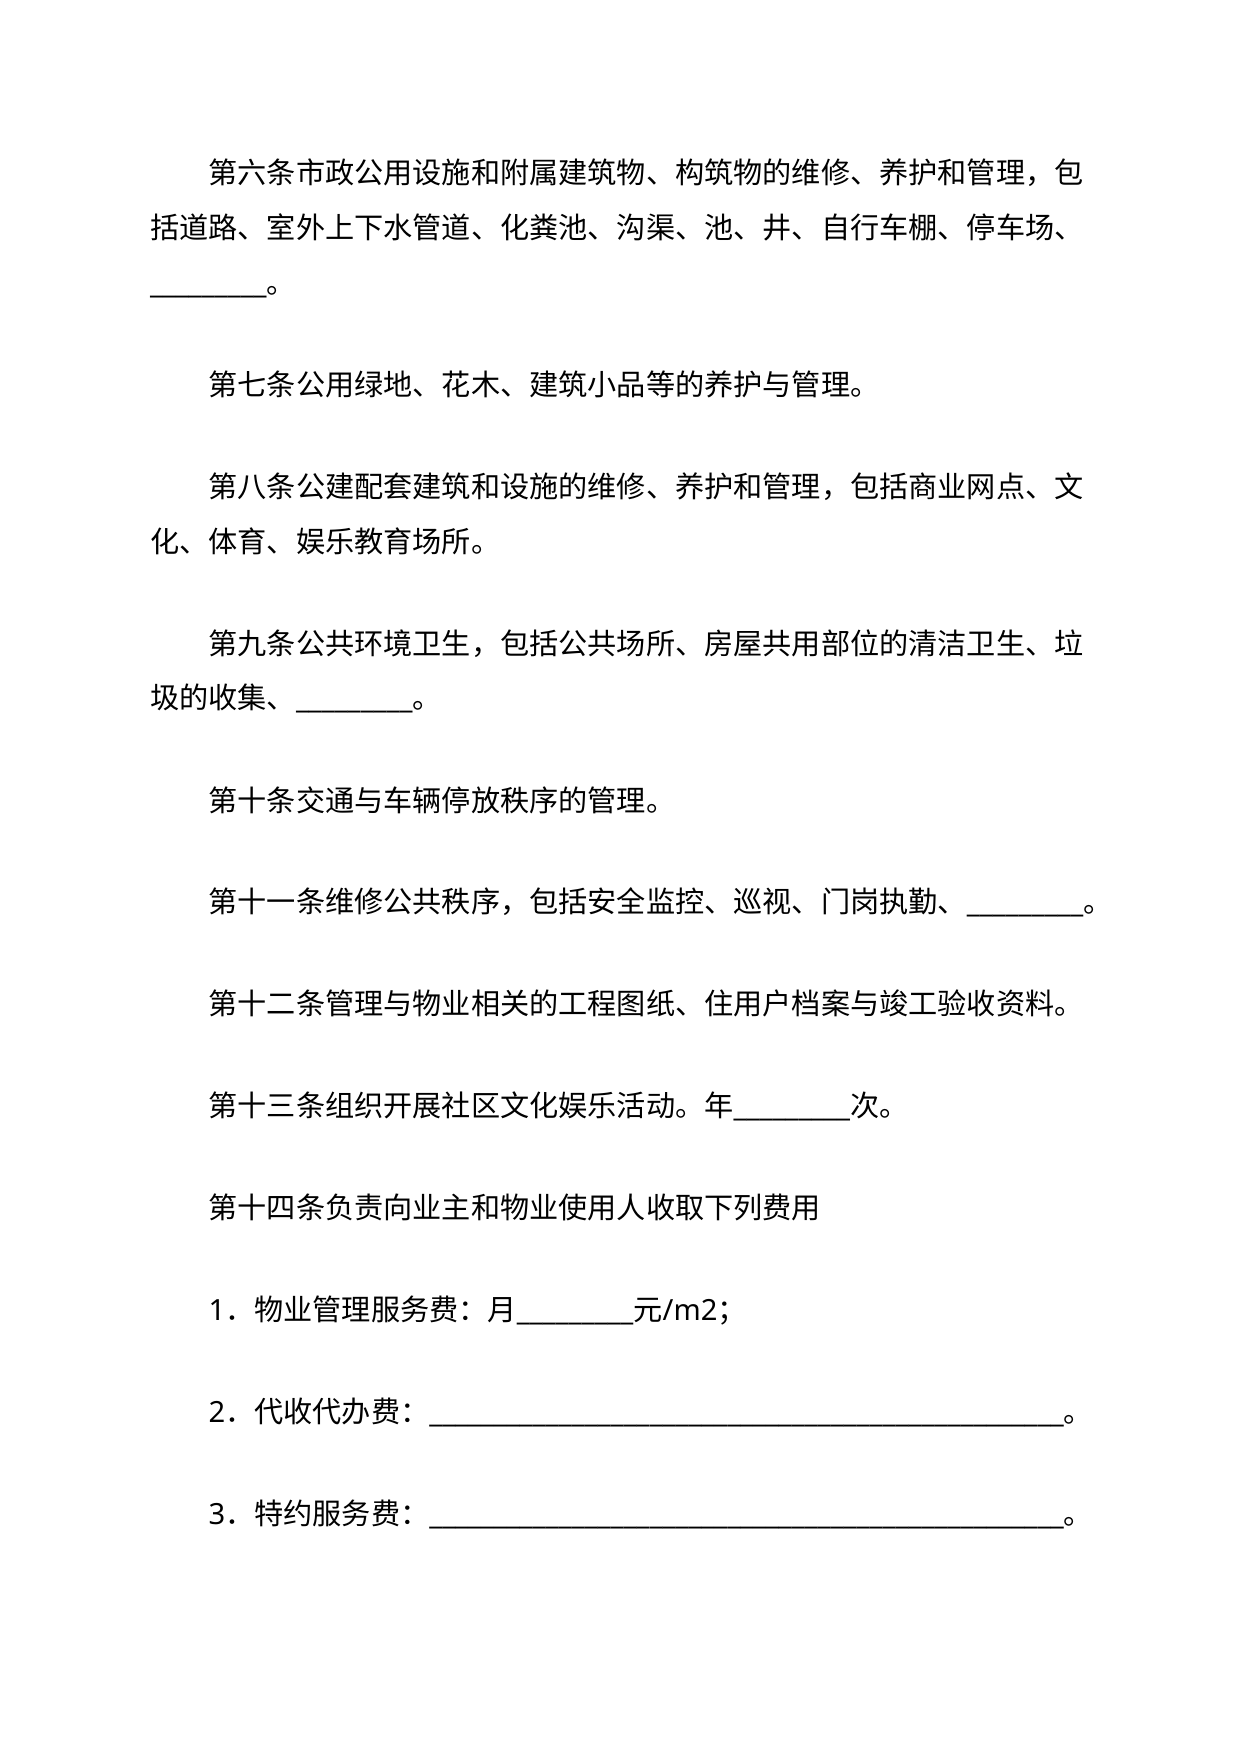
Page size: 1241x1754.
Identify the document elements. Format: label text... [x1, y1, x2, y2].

text 第十四条负责向业主和物业使用人收取下列费用 [150, 1184, 1090, 1227]
text 第八条公建配套建筑和设施的维修、养护和管理，包括商业网点、文化、体育、娱乐教育场所。 [150, 463, 1090, 561]
text 第十三条组织开展社区文化娱乐活动。年_________次。 [150, 1083, 1090, 1125]
text 第七条公用绿地、花木、建筑小品等的养护与管理。 [150, 362, 1090, 404]
text 第十一条维修公共秩序，包括安全监控、巡视、门岗执勤、_________。 [150, 879, 1090, 921]
text 3．特约服务费：_________________________________________________。 [150, 1490, 1090, 1533]
text 1．物业管理服务费：月_________元/m2； [150, 1286, 1090, 1329]
text 第十条交通与车辆停放秩序的管理。 [150, 777, 1090, 819]
text 第六条市政公用设施和附属建筑物、构筑物的维修、养护和管理，包括道路、室外上下水管道、化粪池、沟渠、池、井、自行车棚、停车场、_________。 [150, 150, 1090, 302]
text 第十二条管理与物业相关的工程图纸、住用户档案与竣工验收资料。 [150, 981, 1090, 1023]
text 2．代收代办费：_________________________________________________。 [150, 1388, 1090, 1431]
text 第九条公共环境卫生，包括公共场所、房屋共用部位的清洁卫生、垃圾的收集、_________。 [150, 620, 1090, 717]
